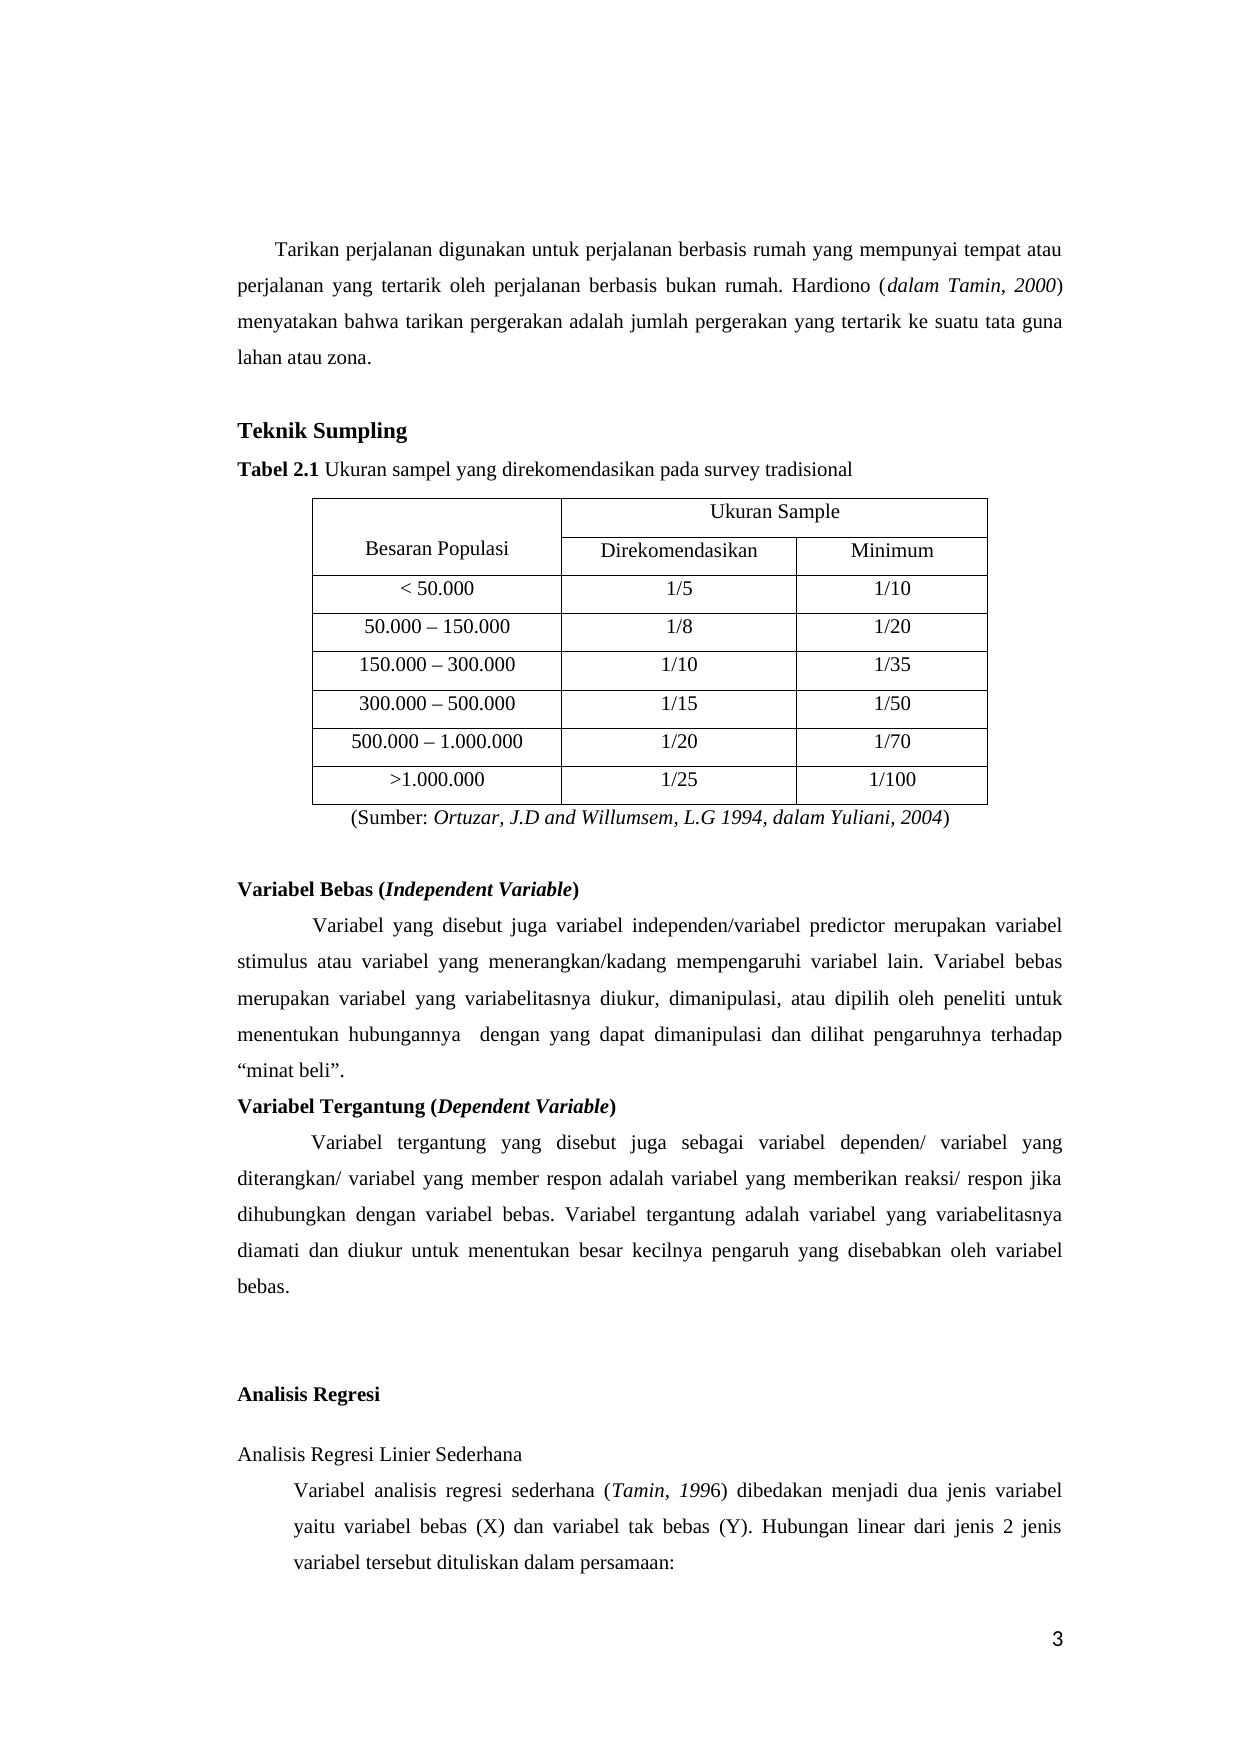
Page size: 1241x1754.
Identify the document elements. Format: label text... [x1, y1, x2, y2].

table_cell Minimum [797, 538, 987, 575]
table_cell 1/70 [797, 729, 987, 766]
table_cell 1/50 [797, 691, 987, 728]
table_cell >1.000.000 [313, 767, 561, 804]
table_cell 1/10 [562, 652, 796, 689]
table_cell Direkomendasikan [562, 538, 796, 575]
table_cell 1/35 [797, 652, 987, 689]
text Variabel tergantung yang disebut juga sebagai variabel dependen/ variabel yang diterangkan/ variabel yang member respon adalah variabel yang memberikan reaksi/ respon jika dihubungkan dengan variabel bebas. Variabel tergantung adalah variabel yang variabelitasnya diamati dan diukur untuk menentukan besar kecilnya pengaruh yang disebabkan oleh variabel bebas. [237, 1129, 1063, 1298]
table_header Ukuran Sample [562, 499, 987, 537]
text Tabel 2.1 Ukuran sampel yang direkomendasikan pada survey tradisional [237, 457, 1063, 481]
text Analisis Regresi [237, 1382, 1063, 1406]
table_cell 150.000 – 300.000 [313, 652, 561, 689]
table_cell 50.000 – 150.000 [313, 614, 561, 651]
table_cell 1/25 [562, 767, 796, 804]
table_cell 300.000 – 500.000 [313, 691, 561, 728]
table_cell 1/8 [562, 614, 796, 651]
table_cell < 50.000 [313, 576, 561, 613]
list Variabel analisis regresi sederhana (Tamin, 1996) dibedakan menjadi dua jenis variabel yaitu variabel bebas (X) dan variabel tak bebas (Y). Hubungan linear dari jenis 2 jenis variabel tersebut dituliskan dalam persamaan: [293, 1478, 1063, 1574]
text Variabel yang disebut juga variabel independen/variabel predictor merupakan variabel stimulus atau variabel yang menerangkan/kadang mempengaruhi variabel lain. Variabel bebas merupakan variabel yang variabelitasnya diukur, dimanipulasi, atau dipilih oleh peneliti untuk menentukan hubungannya dengan yang dapat dimanipulasi dan dilihat pengaruhnya terhadap “minat beli”. [237, 913, 1063, 1082]
table_cell 500.000 – 1.000.000 [313, 729, 561, 766]
table_cell 1/100 [797, 767, 987, 804]
table_cell 1/20 [562, 729, 796, 766]
table_cell 1/20 [797, 614, 987, 651]
text Variabel Bebas (Independent Variable) [237, 877, 1063, 901]
table_cell 1/15 [562, 691, 796, 728]
table_header Besaran Populasi [313, 499, 561, 575]
text Analisis Regresi Linier Sederhana [237, 1442, 1063, 1466]
list Tarikan perjalanan digunakan untuk perjalanan berbasis rumah yang mempunyai tempat atau perjalanan yang tertarik oleh perjalanan berbasis bukan rumah. Hardiono (dalam Tamin, 2000) menyatakan bahwa tarikan pergerakan adalah jumlah pergerakan yang tertarik ke suatu tata guna lahan atau zona. [237, 237, 1063, 369]
table_cell 1/5 [562, 576, 796, 613]
table_cell 1/10 [797, 576, 987, 613]
text (Sumber: Ortuzar, J.D and Willumsem, L.G 1994, dalam Yuliani, 2004) [237, 569, 1063, 829]
text Teknik Sumpling [237, 417, 1063, 443]
text Variabel Tergantung (Dependent Variable) [237, 1093, 1063, 1118]
